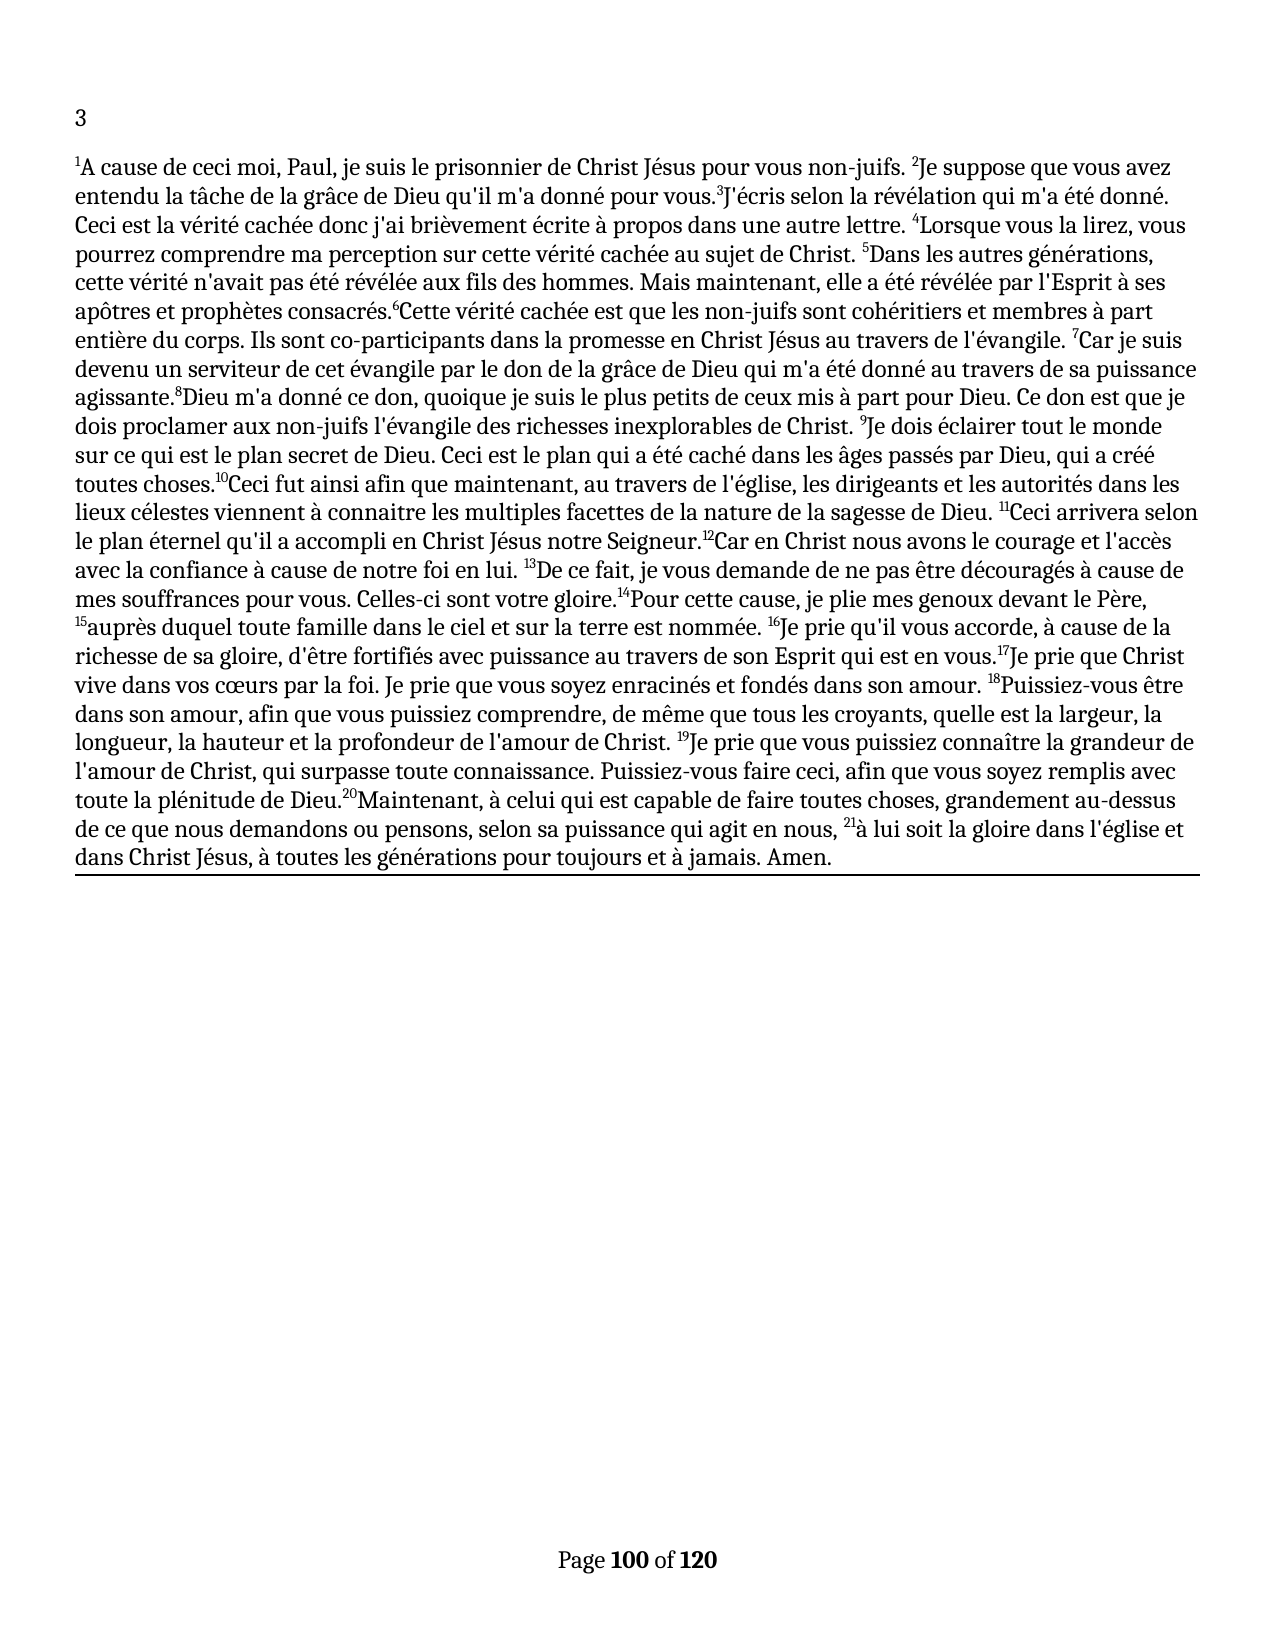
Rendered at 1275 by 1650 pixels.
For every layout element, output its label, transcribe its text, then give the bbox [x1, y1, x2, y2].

text 3 [75, 104, 1200, 132]
text 1A cause de ceci moi, Paul, je suis le prisonnier de Christ Jésus pour vous non-juifs. 2Je suppose que vous avez entendu la tâche de la grâce de Dieu qu'il m'a donné pour vous.3J'écris selon la révélation qui m'a été donné. Ceci est la vérité cachée donc j'ai brièvement écrite à propos dans une autre lettre. 4Lorsque vous la lirez, vous pourrez comprendre ma perception sur cette vérité cachée au sujet de Christ. 5Dans les autres générations, cette vérité n'avait pas été révélée aux fils des hommes. Mais maintenant, elle a été révélée par l'Esprit à ses apôtres et prophètes consacrés.6Cette vérité cachée est que les non-juifs sont cohéritiers et membres à part entière du corps. Ils sont co-participants dans la promesse en Christ Jésus au travers de l'évangile. 7Car je suis devenu un serviteur de cet évangile par le don de la grâce de Dieu qui m'a été donné au travers de sa puissance agissante.8Dieu m'a donné ce don, quoique je suis le plus petits de ceux mis à part pour Dieu. Ce don est que je dois proclamer aux non-juifs l'évangile des richesses inexplorables de Christ. 9Je dois éclairer tout le monde sur ce qui est le plan secret de Dieu. Ceci est le plan qui a été caché dans les âges passés par Dieu, qui a créé toutes choses.10Ceci fut ainsi afin que maintenant, au travers de l'église, les dirigeants et les autorités dans les lieux célestes viennent à connaitre les multiples facettes de la nature de la sagesse de Dieu. 11Ceci arrivera selon le plan éternel qu'il a accompli en Christ Jésus notre Seigneur.12Car en Christ nous avons le courage et l'accès avec la confiance à cause de notre foi en lui. 13De ce fait, je vous demande de ne pas être découragés à cause de mes souffrances pour vous. Celles-ci sont votre gloire.14Pour cette cause, je plie mes genoux devant le Père, 15auprès duquel toute famille dans le ciel et sur la terre est nommée. 16Je prie qu'il vous accorde, à cause de la richesse de sa gloire, d'être fortifiés avec puissance au travers de son Esprit qui est en vous.17Je prie que Christ vive dans vos cœurs par la foi. Je prie que vous soyez enracinés et fondés dans son amour. 18Puissiez-vous être dans son amour, afin que vous puissiez comprendre, de même que tous les croyants, quelle est la largeur, la longueur, la hauteur et la profondeur de l'amour de Christ. 19Je prie que vous puissiez connaître la grandeur de l'amour de Christ, qui surpasse toute connaissance. Puissiez-vous faire ceci, afin que vous soyez remplis avec toute la plénitude de Dieu.20Maintenant, à celui qui est capable de faire toutes choses, grandement au-dessus de ce que nous demandons ou pensons, selon sa puissance qui agit en nous, 21à lui soit la gloire dans l'église et dans Christ Jésus, à toutes les générations pour toujours et à jamais. Amen. [75, 153, 1200, 874]
